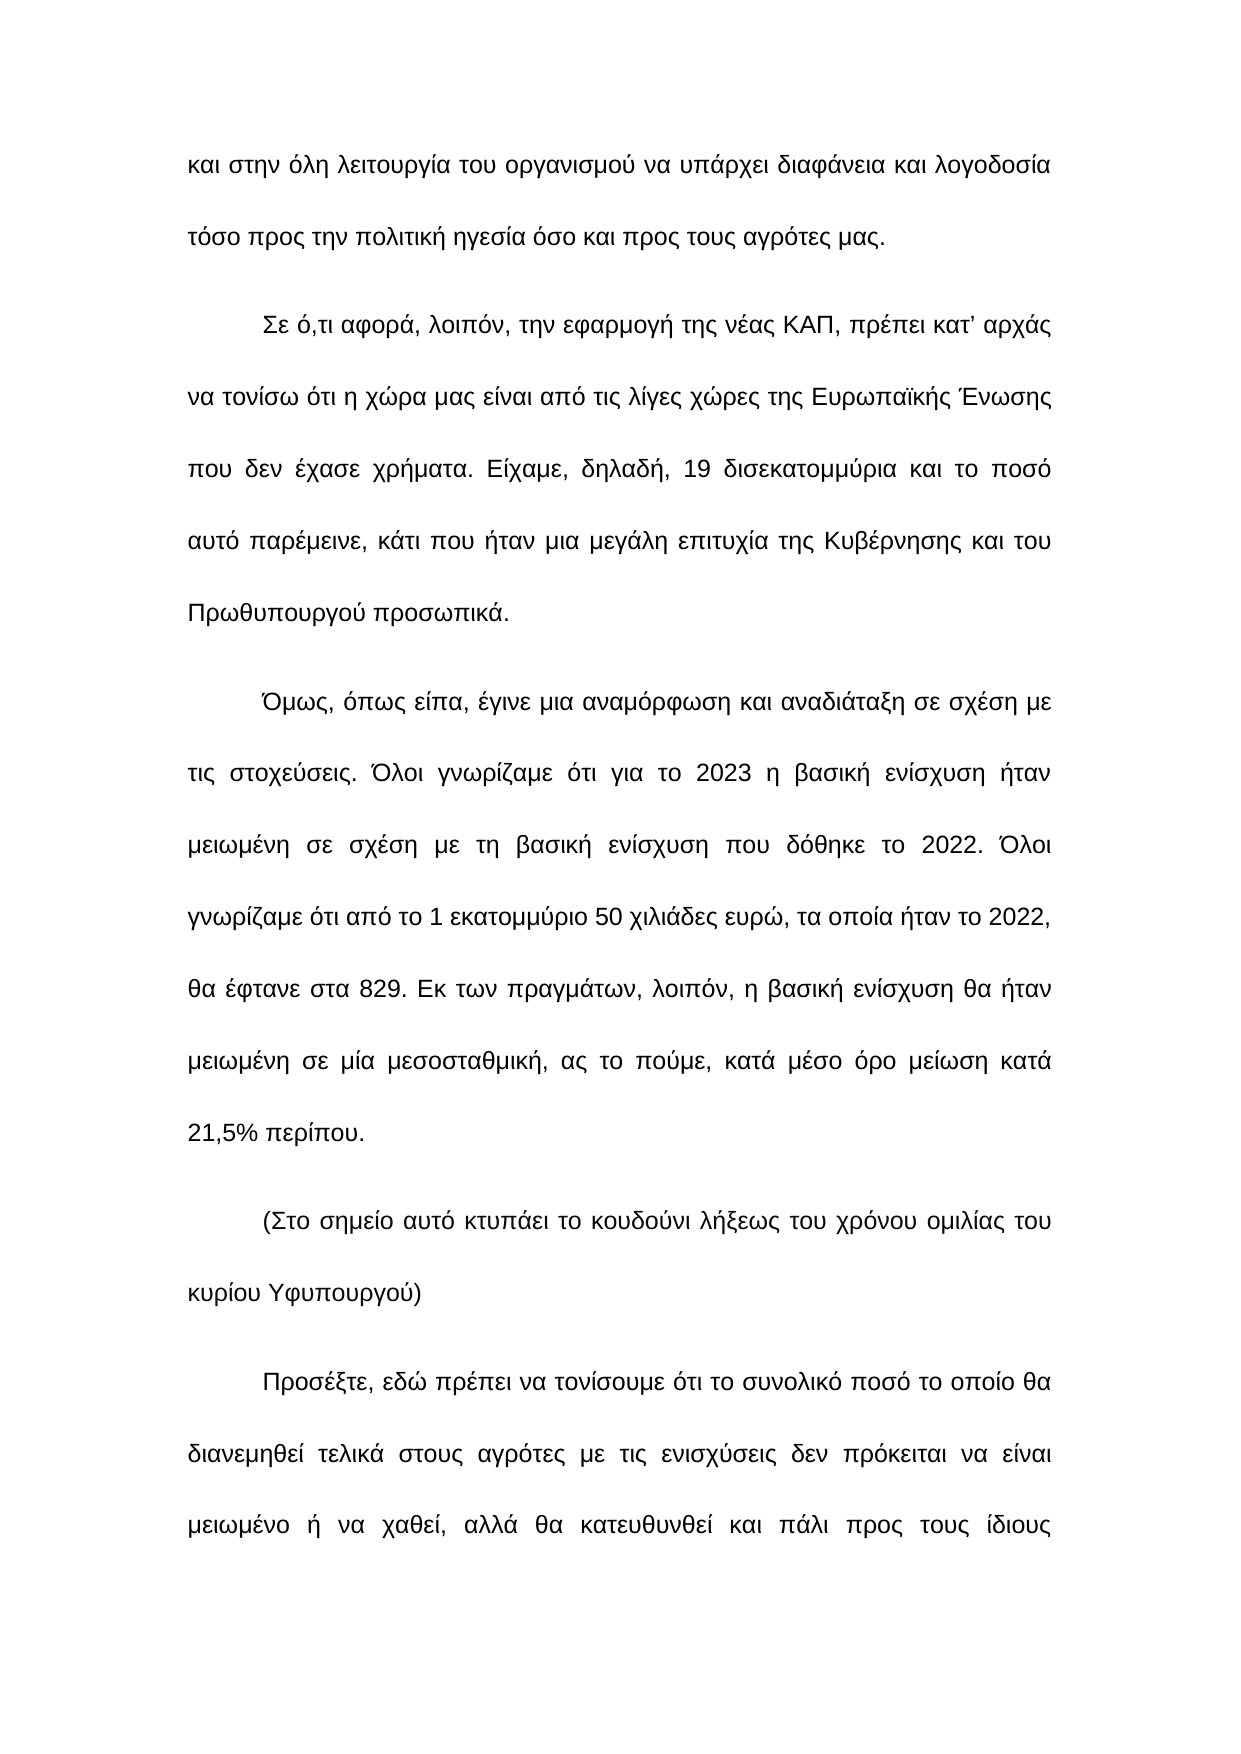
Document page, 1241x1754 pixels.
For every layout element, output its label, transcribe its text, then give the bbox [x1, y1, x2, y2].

text (Στο σημείο αυτό κτυπάει το κουδούνι λήξεως του χρόνου ομιλίας του κυρίου Υφυπουργού) [187, 1206, 1053, 1307]
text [187, 150, 1053, 251]
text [187, 1367, 1053, 1539]
text Όμως, όπως είπα, έγινε μια αναμόρφωση και αναδιάταξη σε σχέση με τις στοχεύσεις. Όλοι γνωρίζαμε ότι για το 2023 η βασική ενίσχυση ήταν μειωμένη σε σχέση με τη βασική ενίσχυση που δόθηκε το 2022. Όλοι γνωρίζαμε ότι από το 1 εκατομμύριο 50 χιλιάδες ευρώ, τα οποία ήταν το 2022, θα έφτανε στα 829. Εκ των πραγμάτων, λοιπόν, η βασική ενίσχυση θα ήταν μειωμένη σε μία μεσοσταθμική, ας το πούμε, κατά μέσο όρο μείωση κατά 21,5% περίπου. [187, 686, 1053, 1146]
text Σε ό,τι αφορά, λοιπόν, την εφαρμογή της νέας ΚΑΠ, πρέπει κατ’ αρχάς να τονίσω ότι η χώρα μας είναι από τις λίγες χώρες της Ευρωπαϊκής Ένωσης που δεν έχασε χρήματα. Είχαμε, δηλαδή, 19 δισεκατομμύρια και το ποσό αυτό παρέμεινε, κάτι που ήταν μια μεγάλη επιτυχία της Κυβέρνησης και του Πρωθυπουργού προσωπικά. [187, 310, 1053, 627]
